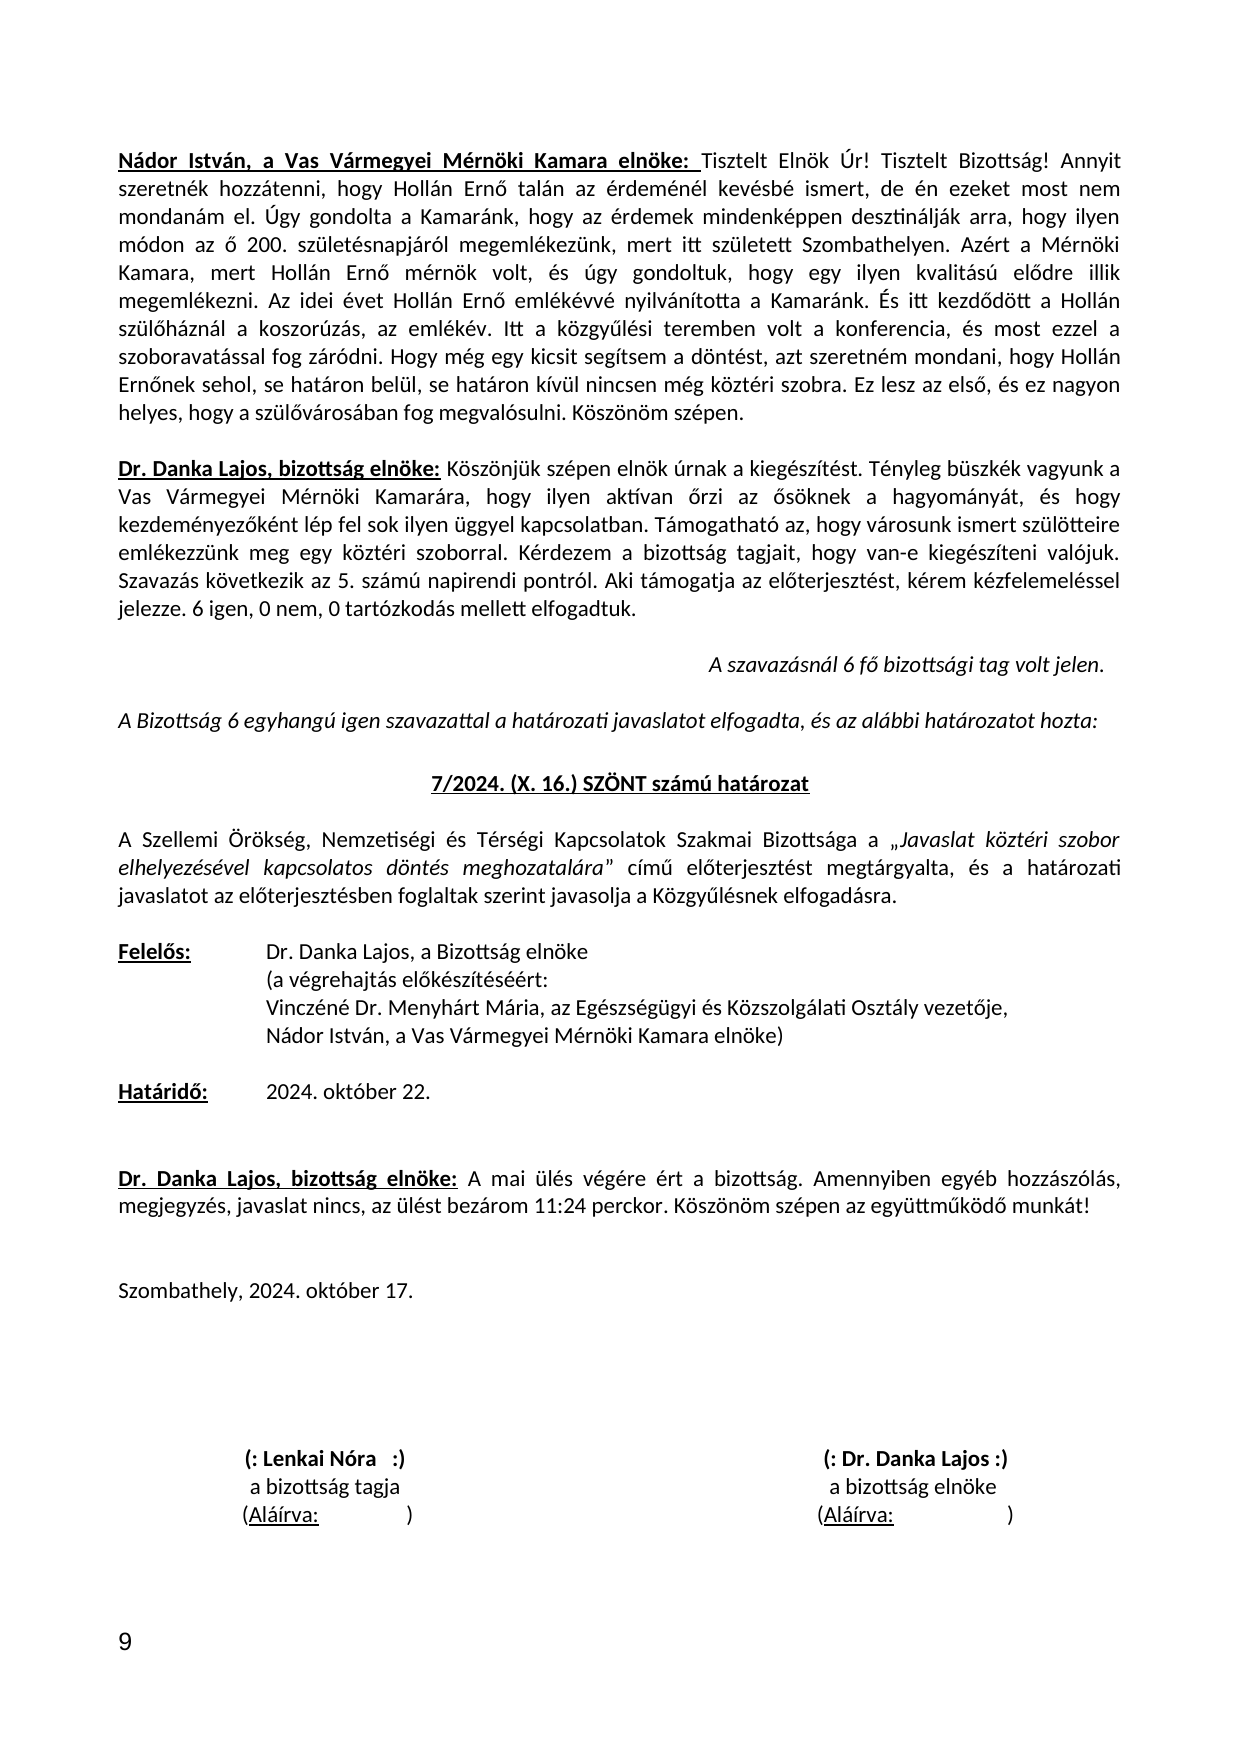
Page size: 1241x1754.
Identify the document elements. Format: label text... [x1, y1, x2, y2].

text (: Lenkai Nóra :) (: Dr. Danka Lajos :) [118, 1444, 1122, 1472]
text (a végrehajtás előkészítéséért: [118, 965, 1122, 993]
text Határidő: 2024. október 22. [118, 1077, 1122, 1105]
text Dr. Danka Lajos, bizottság elnöke: A mai ülés végére ért a bizottság. Amennyiben egyéb hozzászólás, megjegyzés, javaslat nincs, az ülést bezárom 11:24 perckor. Köszönöm szépen az együttműködő munkát! [118, 1164, 1122, 1220]
text A Szellemi Örökség, Nemzetiségi és Térségi Kapcsolatok Szakmai Bizottsága a „Javaslat köztéri szobor elhelyezésével kapcsolatos döntés meghozatalára” című előterjesztést megtárgyalta, és a határozati javaslatot az előterjesztésben foglaltak szerint javasolja a Közgyűlésnek elfogadásra. [118, 825, 1122, 909]
text Nádor István, a Vas Vármegyei Mérnöki Kamara elnöke: Tisztelt Elnök Úr! Tisztelt Bizottság! Annyit szeretnék hozzátenni, hogy Hollán Ernő talán az érdeménél kevésbé ismert, de én ezeket most nem mondanám el. Úgy gondolta a Kamaránk, hogy az érdemek mindenképpen desztinálják arra, hogy ilyen módon az ő 200. születésnapjáról megemlékezünk, mert itt született Szombathelyen. Azért a Mérnöki Kamara, mert Hollán Ernő mérnök volt, és úgy gondoltuk, hogy egy ilyen kvalitású elődre illik megemlékezni. Az idei évet Hollán Ernő emlékévvé nyilvánította a Kamaránk. És itt kezdődött a Hollán szülőháznál a koszorúzás, az emlékév. Itt a közgyűlési teremben volt a konferencia, és most ezzel a szoboravatással fog záródni. Hogy még egy kicsit segítsem a döntést, azt szeretném mondani, hogy Hollán Ernőnek sehol, se határon belül, se határon kívül nincsen még köztéri szobra. Ez lesz az első, és ez nagyon helyes, hogy a szülővárosában fog megvalósulni. Köszönöm szépen. [118, 146, 1122, 426]
text Vinczéné Dr. Menyhárt Mária, az Egészségügyi és Közszolgálati Osztály vezetője, [118, 993, 1122, 1021]
text Felelős: Dr. Danka Lajos, a Bizottság elnöke [118, 937, 1122, 965]
text (Aláírva: ) (Aláírva: ) [118, 1500, 1122, 1528]
text A Bizottság 6 egyhangú igen szavazattal a határozati javaslatot elfogadta, és az alábbi határozatot hozta: [118, 707, 1122, 734]
text A szavazásnál 6 fő bizottsági tag volt jelen. [635, 651, 1122, 678]
text 7/2024. (X. 16.) SZÖNT számú határozat [118, 769, 1122, 797]
text Nádor István, a Vas Vármegyei Mérnöki Kamara elnöke) [118, 1021, 1122, 1049]
text Szombathely, 2024. október 17. [118, 1276, 1122, 1304]
text Dr. Danka Lajos, bizottság elnöke: Köszönjük szépen elnök úrnak a kiegészítést. Tényleg büszkék vagyunk a Vas Vármegyei Mérnöki Kamarára, hogy ilyen aktívan őrzi az ősöknek a hagyományát, és hogy kezdeményezőként lép fel sok ilyen üggyel kapcsolatban. Támogatható az, hogy városunk ismert szülötteire emlékezzünk meg egy köztéri szoborral. Kérdezem a bizottság tagjait, hogy van-e kiegészíteni valójuk. Szavazás következik az 5. számú napirendi pontról. Aki támogatja az előterjesztést, kérem kézfelemeléssel jelezze. 6 igen, 0 nem, 0 tartózkodás mellett elfogadtuk. [118, 454, 1122, 622]
text a bizottság tagja a bizottság elnöke [118, 1472, 1122, 1500]
